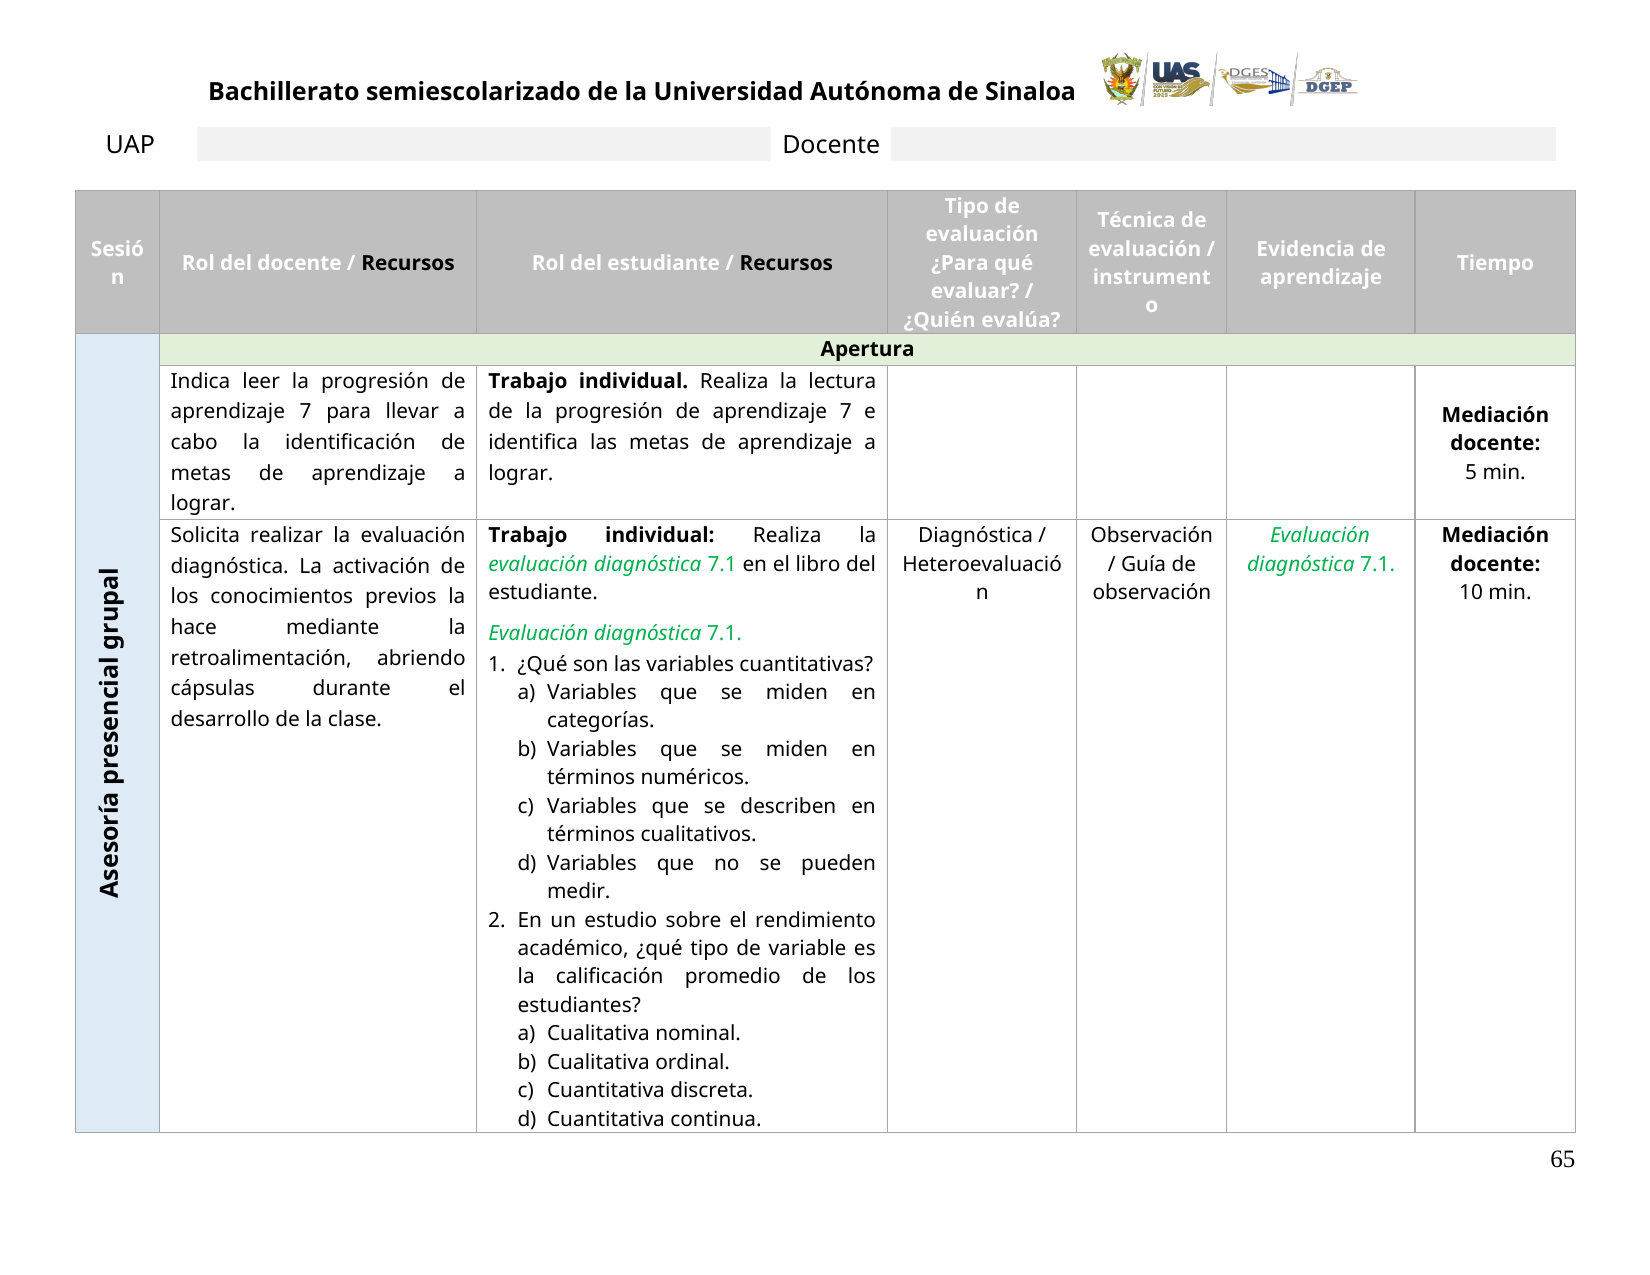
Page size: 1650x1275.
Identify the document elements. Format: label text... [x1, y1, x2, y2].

table_header Evidencia de aprendizaje [1227, 191, 1414, 333]
table_cell Observación/ Guía de observación [1077, 520, 1226, 1132]
table_cell [888, 366, 1076, 519]
table_header Técnica de evaluación / instrumento [1077, 191, 1226, 333]
picture [1101, 52, 1358, 106]
table_cell Mediación docente: 5 min. [1416, 366, 1575, 519]
table_header Tipo de evaluación ¿Para qué evaluar? / ¿Quién evalúa? [888, 191, 1076, 333]
table_header Sesión [76, 191, 159, 333]
table_header Rol del docente / Recursos [160, 191, 476, 333]
table_cell Apertura [160, 334, 1575, 365]
table_cell Trabajo individual. Realiza la lectura de la progresión de aprendizaje 7 e identifica las metas de aprendizaje a lograr. [477, 366, 887, 519]
table_header Tiempo [1416, 191, 1575, 333]
table_cell Asesoría presencial grupal [76, 334, 159, 1132]
table_cell [1227, 366, 1414, 519]
table_cell Evaluación diagnóstica 7.1. [1227, 520, 1414, 1132]
table_header Rol del estudiante / Recursos [477, 191, 887, 333]
table_cell [1077, 366, 1226, 519]
table_cell Mediación docente: 10 min. [1416, 520, 1575, 1132]
table_cell Indica leer la progresión de aprendizaje 7 para llevar a cabo la identificación de metas de aprendizaje a lograr. [160, 366, 476, 519]
table_cell Diagnóstica / Heteroevaluación [888, 520, 1076, 1132]
